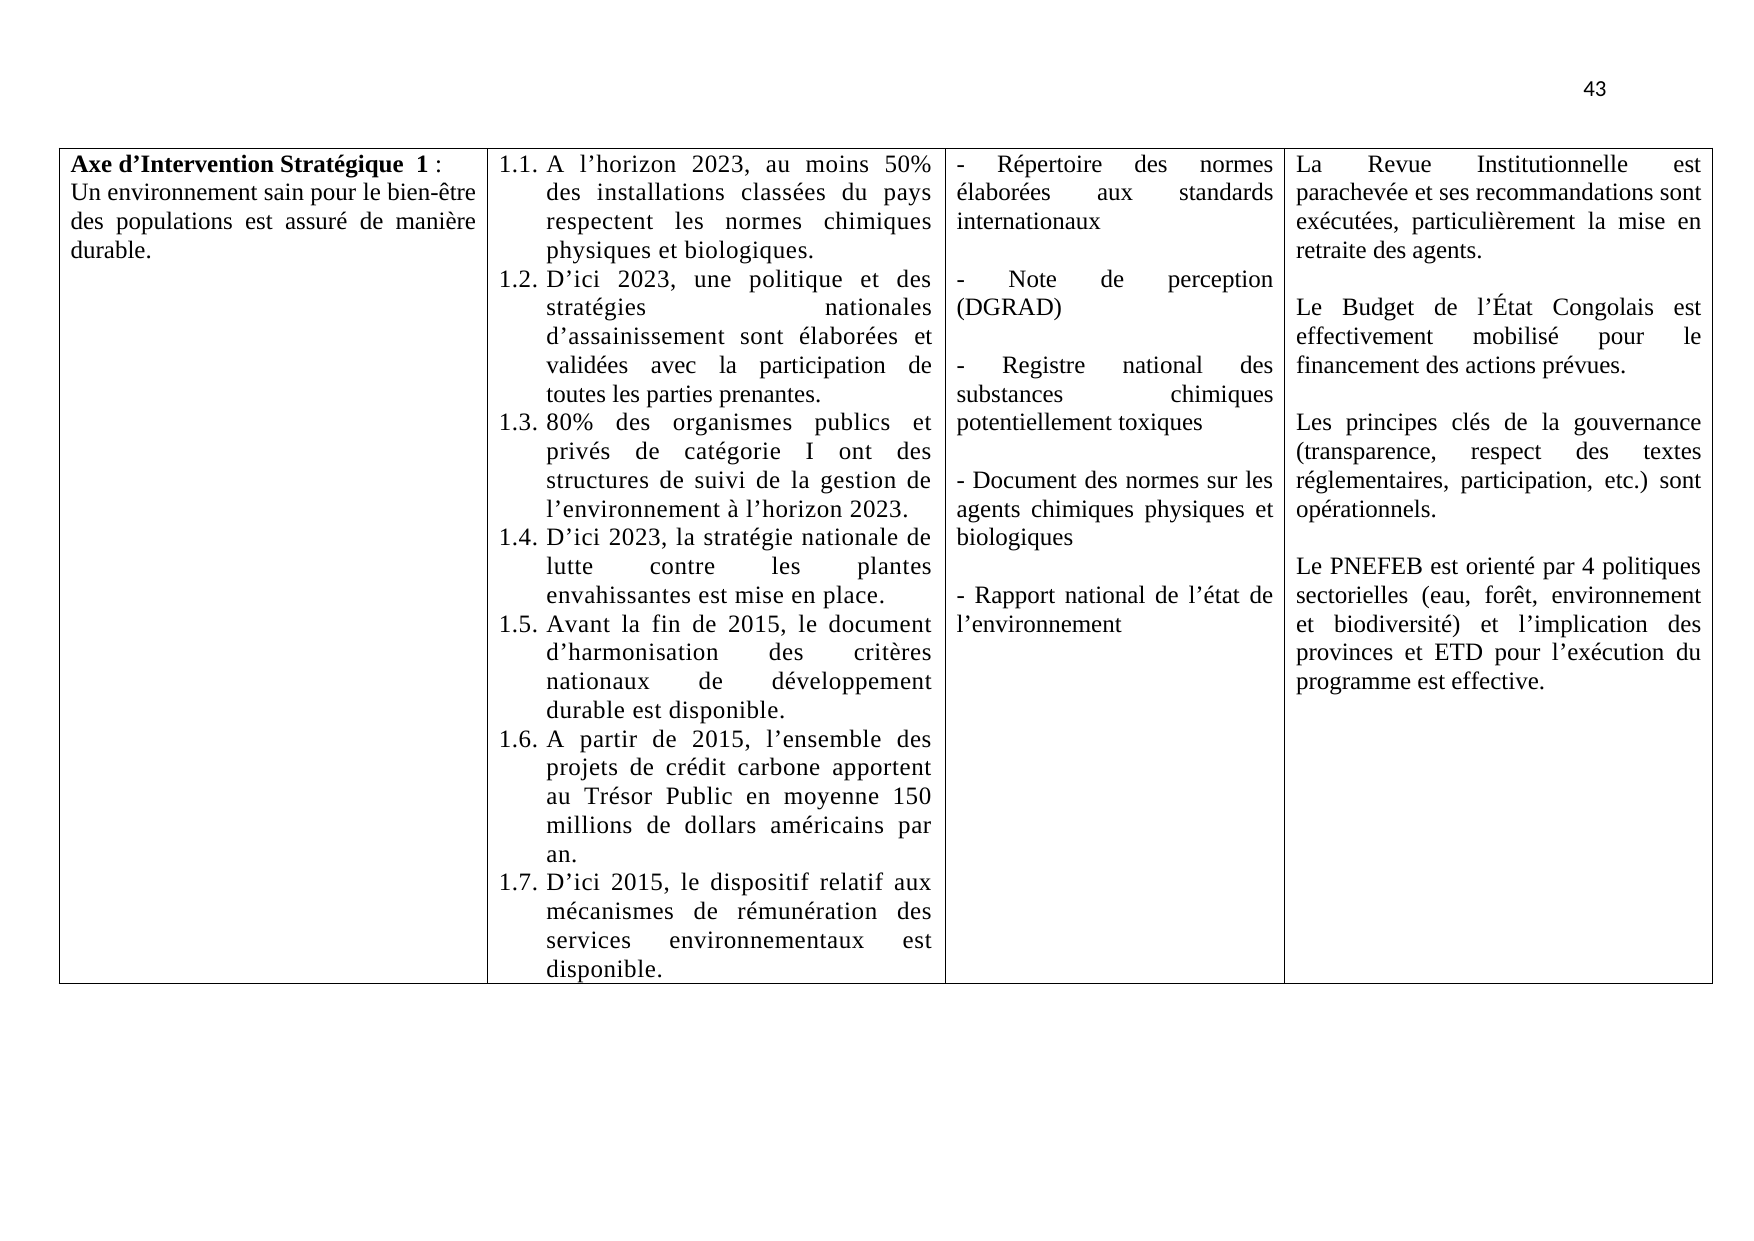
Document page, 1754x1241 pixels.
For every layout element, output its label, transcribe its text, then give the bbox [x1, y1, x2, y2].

table_cell La Revue Institutionnelle est parachevée et ses recommandations sont exécutées, particulièrement la mise en retraite des agents. Le Budget de l’État Congolais est effectivement mobilisé pour le financement des actions prévues. Les principes clés de la gouvernance (transparence, respect des textes réglementaires, participation, etc.) sont opérationnels. Le PNEFEB est orienté par 4 politiques sectorielles (eau, forêt, environnement et biodiversité) et l’implication des provinces et ETD pour l’exécution du programme est effective. [1285, 149, 1712, 982]
table_cell - Répertoire des normes élaborées aux standards internationaux - Note de perception (DGRAD) - Registre national des substances chimiques potentiellement toxiques - Document des normes sur les agents chimiques physiques et biologiques - Rapport national de l’état de l’environnement [946, 149, 1284, 982]
table_cell Axe d’Intervention Stratégique 1 : Un environnement sain pour le bien-être des populations est assuré de manière durable. [60, 149, 487, 982]
table_cell A l’horizon 2023, au moins 50% des installations classées du pays respectent les normes chimiques physiques et biologiques. D’ici 2023, une politique et des stratégies nationales d’assainissement sont élaborées et validées avec la participation de toutes les parties prenantes. 80% des organismes publics et privés de catégorie I ont des structures de suivi de la gestion de l’environnement à l’horizon 2023. D’ici 2023, la stratégie nationale de lutte contre les plantes envahissantes est mise en place. Avant la fin de 2015, le document d’harmonisation des critères nationaux de développement durable est disponible. A partir de 2015, l’ensemble des projets de crédit carbone apportent au Trésor Public en moyenne 150 millions de dollars américains par an. D’ici 2015, le dispositif relatif aux mécanismes de rémunération des services environnementaux est disponible. [488, 149, 945, 982]
